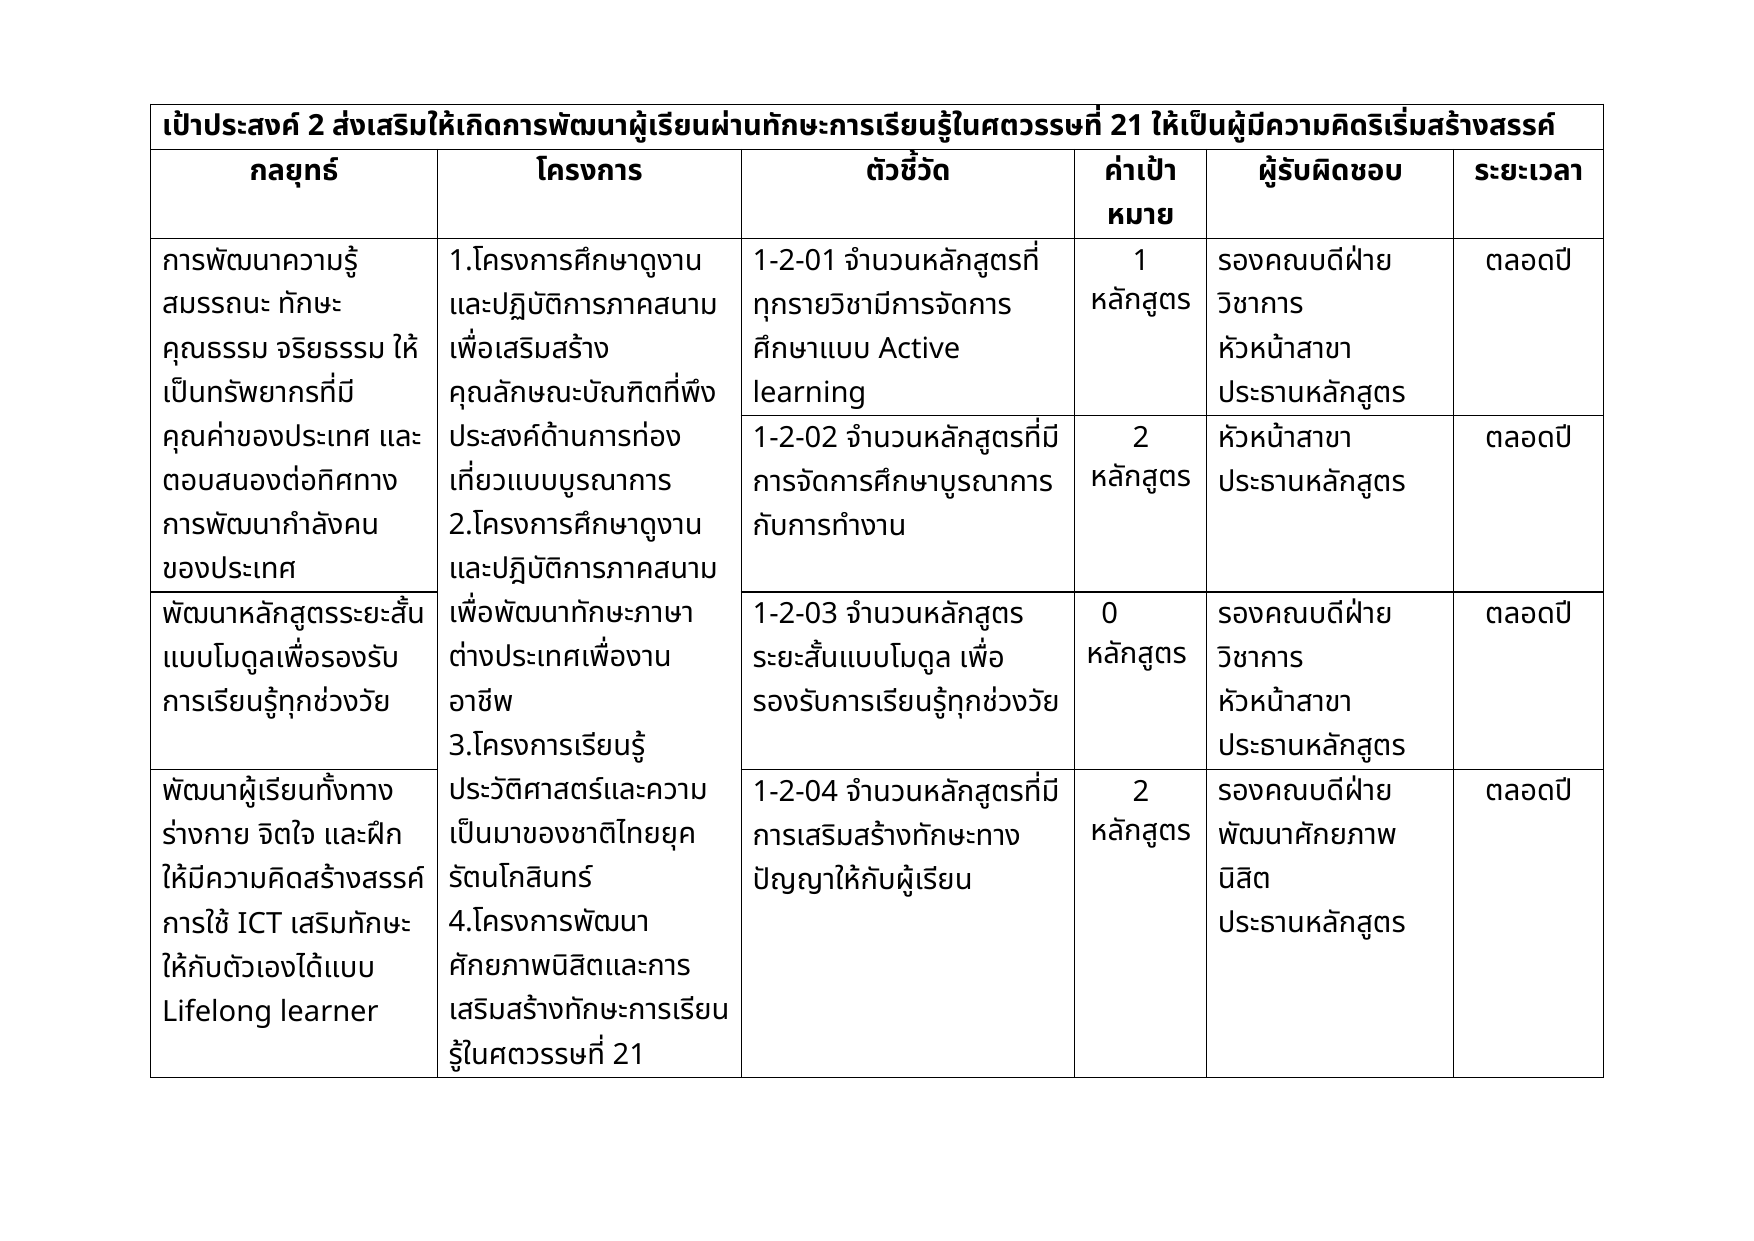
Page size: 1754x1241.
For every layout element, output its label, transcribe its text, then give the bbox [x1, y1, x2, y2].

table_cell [1207, 770, 1453, 1077]
table_cell 1 หลักสูตร [1075, 239, 1206, 415]
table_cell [151, 770, 437, 1077]
table_cell 2 หลักสูตร [1075, 770, 1206, 1077]
table_cell ผู้รับผิดชอบ [1207, 150, 1453, 238]
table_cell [742, 770, 1074, 1077]
table_cell พัฒนาหลักสูตรระยะสั้นแบบโมดูลเพื่อรองรับการเรียนรู้ทุกช่วงวัย [151, 593, 437, 769]
table_cell กลยุทธ์ [151, 150, 437, 238]
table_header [151, 105, 1603, 149]
table_cell โครงการ [438, 150, 741, 238]
table_cell ตลอดปี [1454, 770, 1603, 1077]
table_cell 1.โครงการศึกษาดูงานและปฏิบัติการภาคสนามเพื่อเสริมสร้างคุณลักษณะบัณฑิตที่พึงประสงค์ด้านการท่องเที่ยวแบบบูรณาการ 2.โครงการศึกษาดูงานและปฎิบัติการภาคสนามเพื่อพัฒนาทักษะภาษาต่างประเทศเพื่องานอาชีพ 3.โครงการเรียนรู้ประวัติศาสตร์และความเป็นมาของชาติไทยยุครัตนโกสินทร์ 4.โครงการพัฒนาศักยภาพนิสิตและการเสริมสร้างทักษะการเรียนรู้ในศตวรรษที่ 21 5.โครงการฝึกปฏิบัติการทัวร์จำลอง* 6.โครงการพัฒนาทักษะกำลังคนของประเทศ (Reskill/Upskill/Newskill) เพื่อการมีงานทำและเตรียมความพร้อมรองรับการทำงานในอนาคต หลักสูตรประกาศนียบัตร (Non-Degree) หลักสูตรประกาศนียบัตรการพัฒนาศักยภาพมัคคุเทศก์เพื่อรองรับนักท่องเที่ยวยุค New Normal** 7.โครงการบริการวิชาการแก่ชุมชนและสังคม** (แบบหารายได้) [438, 239, 741, 1077]
table_cell ตัวชี้วัด [742, 150, 1074, 238]
table_cell 1-2-03 จำนวนหลักสูตรระยะสั้นแบบโมดูล เพื่อรองรับการเรียนรู้ทุกช่วงวัย [742, 593, 1074, 769]
table_cell 0 หลักสูตร [1075, 593, 1206, 769]
table_cell รองคณบดีฝ่ายวิชาการ หัวหน้าสาขา ประธานหลักสูตร [1207, 593, 1453, 769]
table_cell การพัฒนาความรู้ สมรรถนะ ทักษะ คุณธรรม จริยธรรม ให้เป็นทรัพยากรที่มีคุณค่าของประเทศ และตอบสนองต่อทิศทางการพัฒนากำลังคนของประเทศ [151, 239, 437, 591]
table_cell 2 หลักสูตร [1075, 416, 1206, 591]
table_cell 1-2-02 จำนวนหลักสูตรที่มีการจัดการศึกษาบูรณาการกับการทำงาน [742, 416, 1074, 591]
table_cell ระยะเวลา [1454, 150, 1603, 238]
table_cell ตลอดปี [1454, 239, 1603, 415]
table_cell รองคณบดีฝ่ายวิชาการ หัวหน้าสาขา ประธานหลักสูตร [1207, 239, 1453, 415]
table_cell ตลอดปี [1454, 416, 1603, 591]
table_cell 1-2-01จำนวนหลักสูตรที่ทุกรายวิชามีการจัดการศึกษาแบบ Active learning [742, 239, 1074, 415]
table_cell หัวหน้าสาขา ประธานหลักสูตร [1207, 416, 1453, 591]
table_cell ค่าเป้าหมาย [1075, 150, 1206, 238]
table_cell ตลอดปี [1454, 593, 1603, 769]
